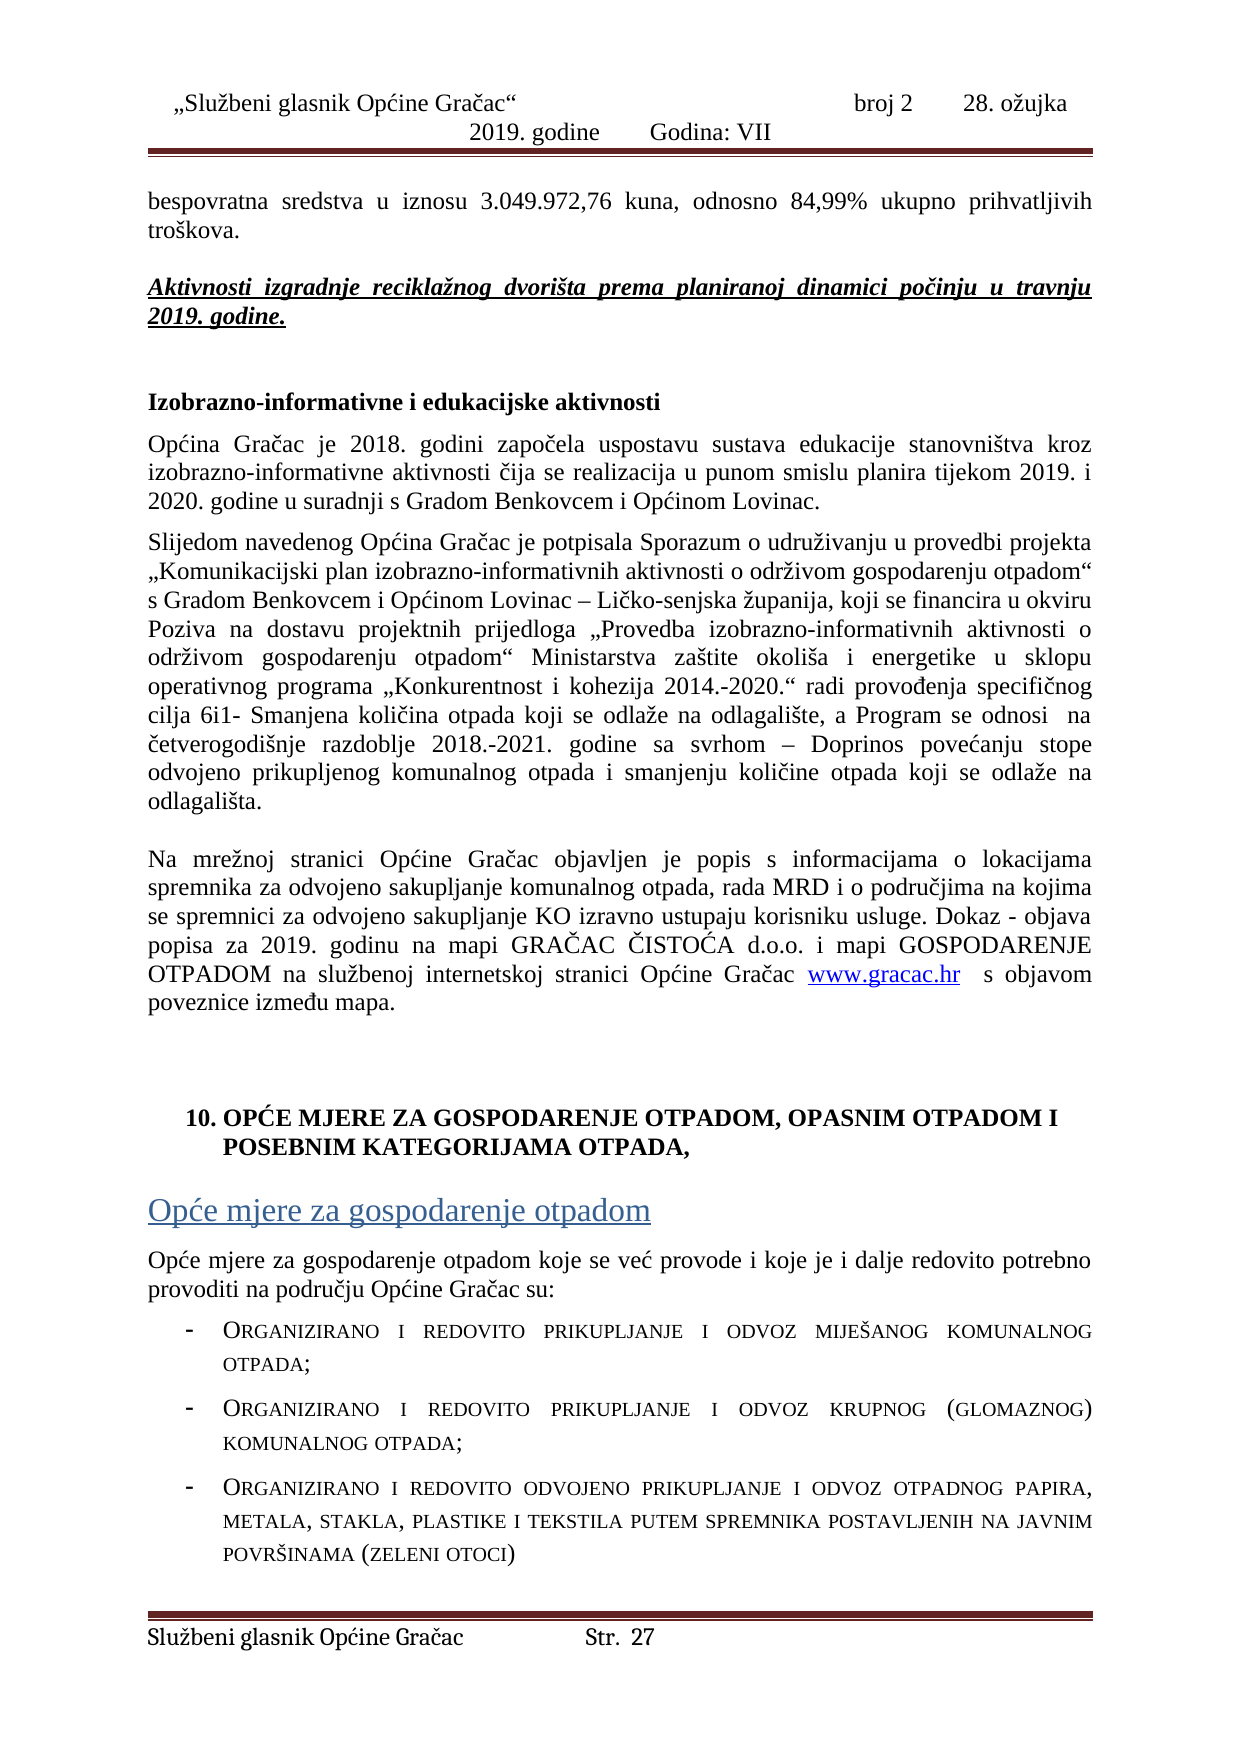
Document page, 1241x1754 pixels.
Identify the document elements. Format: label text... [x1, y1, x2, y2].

list Na mrežnoj stranici Općine Gračac objavljen je popis s informacijama o lokacijama spremnika za odvojeno sakupljanje komunalnog otpada, rada MRD i o područjima na kojima se spremnici za odvojeno sakupljanje KO izravno ustupaju korisniku usluge. Dokaz - objava popisa za 2019. godinu na mapi GRAČAC ČISTOĆA d.o.o. i mapi GOSPODARENJE OTPADOM na službenoj internetskoj stranici Općine Gračac www.gracac.hr s objavom poveznice između mapa. [148, 844, 1093, 1016]
list Organizirano i redovito prikupljanje i odvoz miješanog komunalnog otpada; [185, 1315, 1093, 1377]
list Slijedom navedenog Općina Gračac je potpisala Sporazum o udruživanju u provedbi projekta „Komunikacijski plan izobrazno-informativnih aktivnosti o održivom gospodarenju otpadom“ s Gradom Benkovcem i Općinom Lovinac – Ličko-senjska županija, koji se financira u okviru Poziva na dostavu projektnih prijedloga „Provedba izobrazno-informativnih aktivnosti o održivom gospodarenju otpadom“ Ministarstva zaštite okoliša i energetike u sklopu operativnog programa „Konkurentnost i kohezija 2014.-2020.“ radi provođenja specifičnog cilja 6i1- Smanjena količina otpada koji se odlaže na odlagalište, a Program se odnosi na četverogodišnje razdoblje 2018.-2021. godine sa svrhom – Doprinos povećanju stope odvojeno prikupljenog komunalnog otpada i smanjenju količine otpada koji se odlaže na odlagališta. [148, 527, 1093, 815]
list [148, 186, 1093, 244]
list Organizirano i redovito odvojeno prikupljanje i odvoz otpadnog papira, metala, stakla, plastike i tekstila putem spremnika postavljenih na javnim površinama (zeleni otoci) [185, 1472, 1093, 1567]
list Izobrazno-informativne i edukacijske aktivnosti [148, 387, 1093, 416]
list Aktivnosti izgradnje reciklažnog dvorišta prema planiranoj dinamici počinju u travnju 2019. godine. [148, 272, 1093, 330]
text Opće mjere za gospodarenje otpadom koje se već provode i koje je i dalje redovito potrebno provoditi na području Općine Gračac su: [148, 1245, 1093, 1302]
list Organizirano i redovito prikupljanje i odvoz krupnog (glomaznog) komunalnog otpada; [185, 1393, 1093, 1455]
text Općina Gračac je 2018. godini započela uspostavu sustava edukacije stanovništva kroz izobrazno-informativne aktivnosti čija se realizacija u punom smislu planira tijekom 2019. i 2020. godine u suradnji s Gradom Benkovcem i Općinom Lovinac. [148, 429, 1093, 515]
list OPĆE MJERE ZA GOSPODARENJE OTPADOM, OPASNIM OTPADOM I POSEBNIM KATEGORIJAMA OTPADA, [185, 1103, 1093, 1161]
list Opće mjere za gospodarenje otpadom [148, 1190, 1093, 1228]
